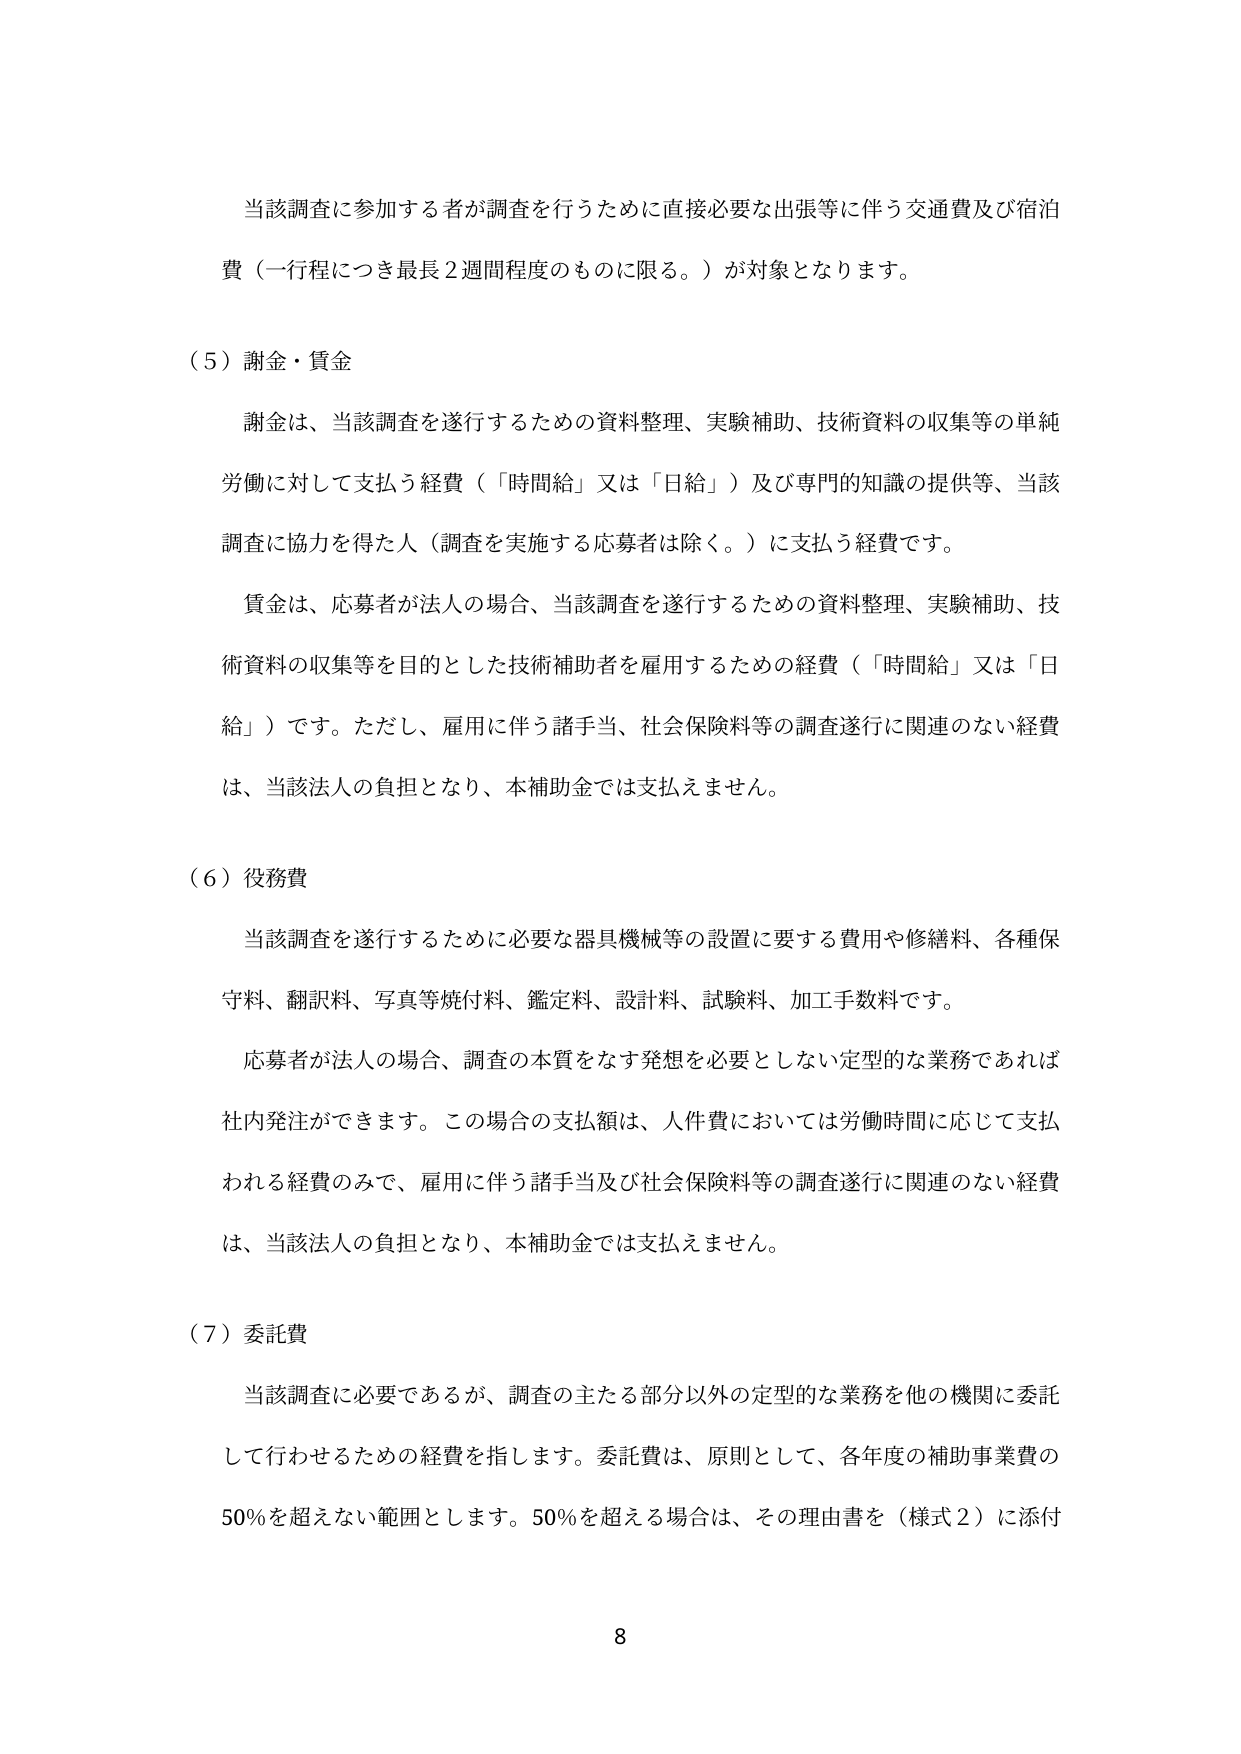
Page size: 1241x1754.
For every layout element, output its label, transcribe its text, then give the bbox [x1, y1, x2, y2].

text 賃金は、応募者が法人の場合、当該調査を遂行するための資料整理、実験補助、技術資料の収集等を目的とした技術補助者を雇用するための経費（「時間給」又は「日給」）です。ただし、雇用に伴う諸手当、社会保険料等の調査遂行に関連のない経費は、当該法人の負担となり、本補助金では支払えません。 [221, 573, 1063, 816]
text 謝金は、当該調査を遂行するための資料整理、実験補助、技術資料の収集等の単純労働に対して支払う経費（「時間給」又は「日給」）及び専門的知識の提供等、当該調査に協力を得た人（調査を実施する応募者は除く。）に支払う経費です。 [221, 390, 1063, 573]
text （７）委託費 [177, 1303, 1063, 1364]
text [221, 1364, 1063, 1546]
text 当該調査を遂行するために必要な器具機械等の設置に要する費用や修繕料、各種保守料、翻訳料、写真等焼付料、鑑定料、設計料、試験料、加工手数料です。 [221, 907, 1063, 1029]
text （５）謝金・賃金 [177, 329, 1063, 390]
text 応募者が法人の場合、調査の本質をなす発想を必要としない定型的な業務であれば社内発注ができます。この場合の支払額は、人件費においては労働時間に応じて支払われる経費のみで、雇用に伴う諸手当及び社会保険料等の調査遂行に関連のない経費は、当該法人の負担となり、本補助金では支払えません。 [221, 1029, 1063, 1272]
text （６）役務費 [177, 847, 1063, 907]
text 当該調査に参加する者が調査を行うために直接必要な出張等に伴う交通費及び宿泊費（一行程につき最長２週間程度のものに限る。）が対象となります。 [221, 177, 1063, 299]
